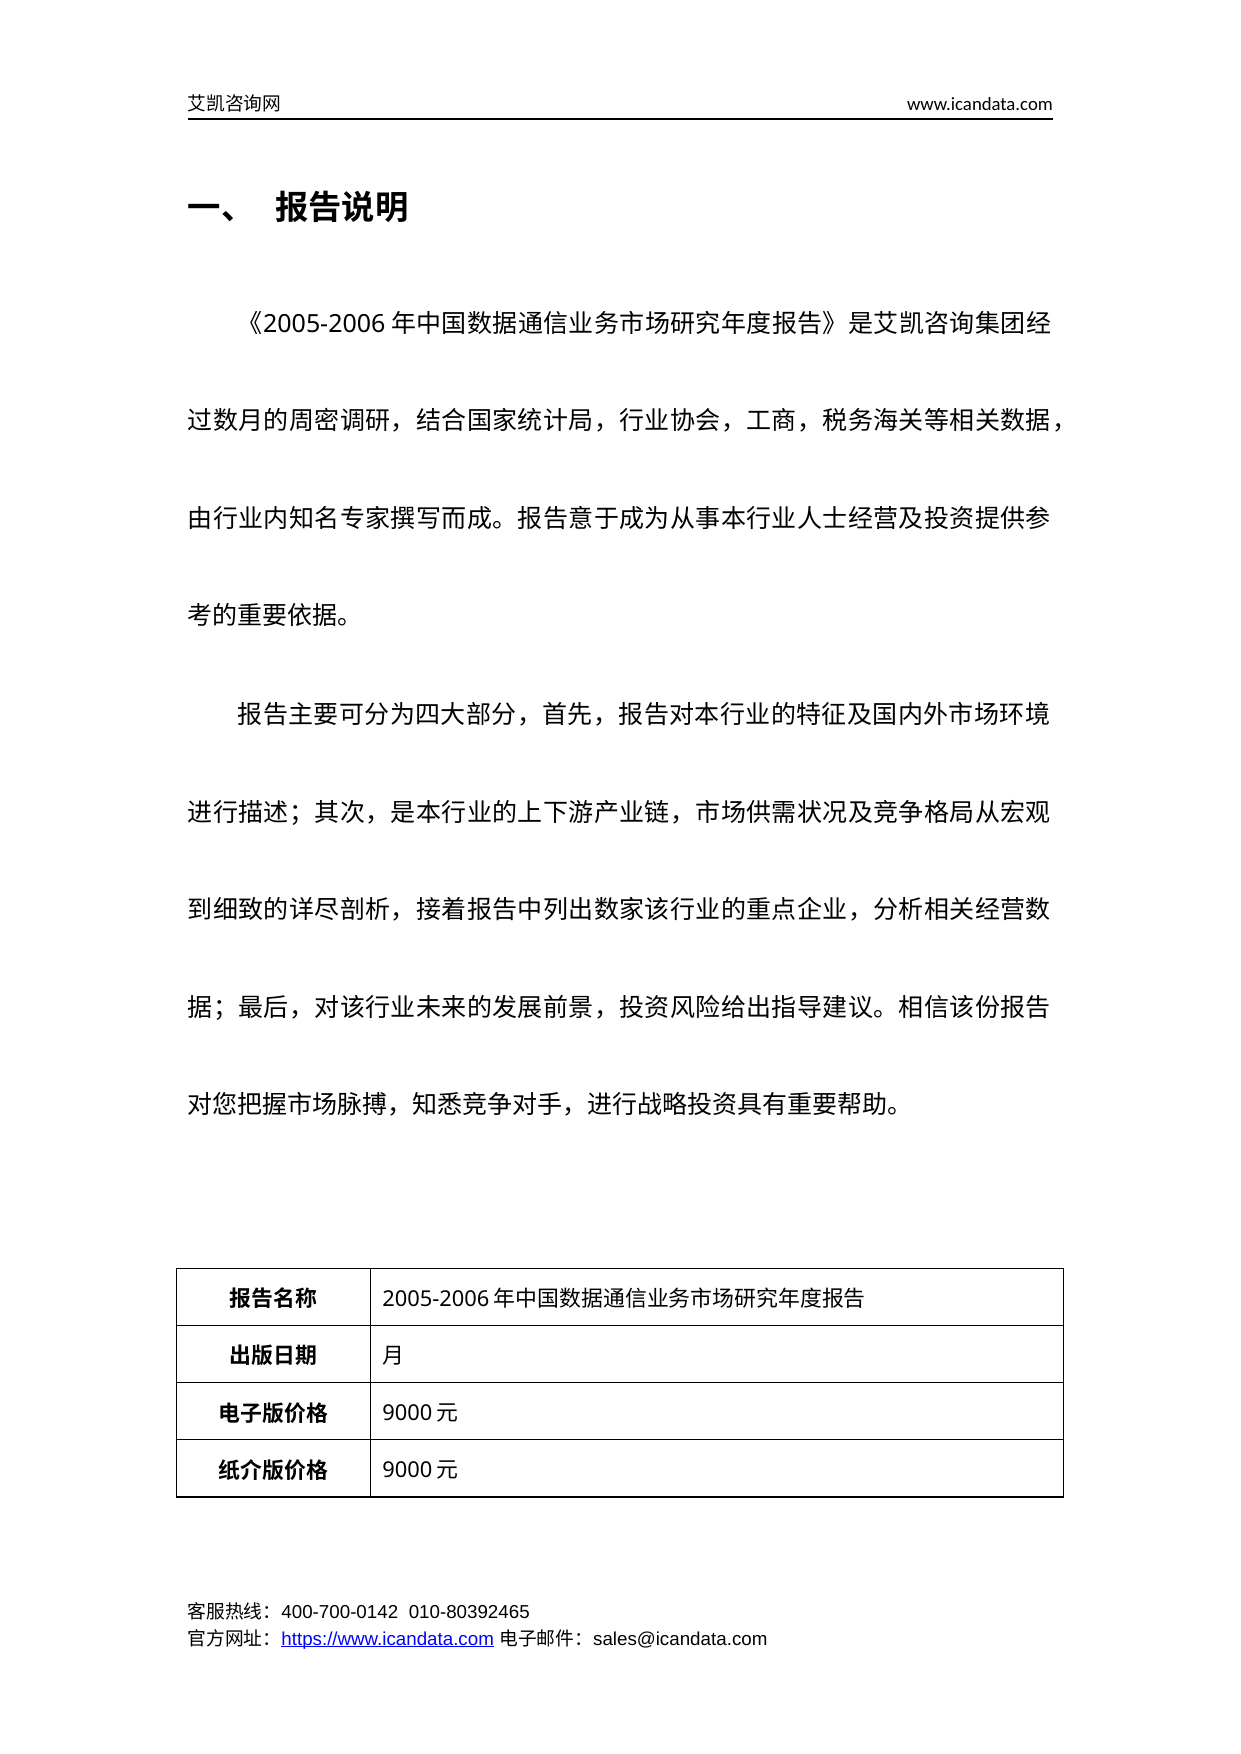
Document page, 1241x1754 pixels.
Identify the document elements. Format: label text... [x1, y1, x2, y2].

table_cell 月 [371, 1326, 1063, 1382]
table_cell 出版日期 [177, 1326, 370, 1382]
table_header 2005-2006年中国数据通信业务市场研究年度报告 [371, 1269, 1063, 1325]
table_cell 9000元 [371, 1440, 1063, 1496]
table_header 报告名称 [177, 1269, 370, 1325]
subtitle 报告说明 [187, 172, 1053, 237]
table_cell 电子版价格 [177, 1383, 370, 1439]
table_cell 纸介版价格 [177, 1440, 370, 1496]
table_cell 9000元 [371, 1383, 1063, 1439]
text 《2005-2006年中国数据通信业务市场研究年度报告》是艾凯咨询集团经过数月的周密调研，结合国家统计局，行业协会，工商，税务海关等相关数据，由行业内知名专家撰写而成。报告意于成为从事本行业人士经营及投资提供参考的重要依据。 [187, 289, 1053, 646]
text 报告主要可分为四大部分，首先，报告对本行业的特征及国内外市场环境进行描述；其次，是本行业的上下游产业链，市场供需状况及竞争格局从宏观到细致的详尽剖析，接着报告中列出数家该行业的重点企业，分析相关经营数据；最后，对该行业未来的发展前景，投资风险给出指导建议。相信该份报告对您把握市场脉搏，知悉竞争对手，进行战略投资具有重要帮助。 [187, 681, 1053, 1136]
